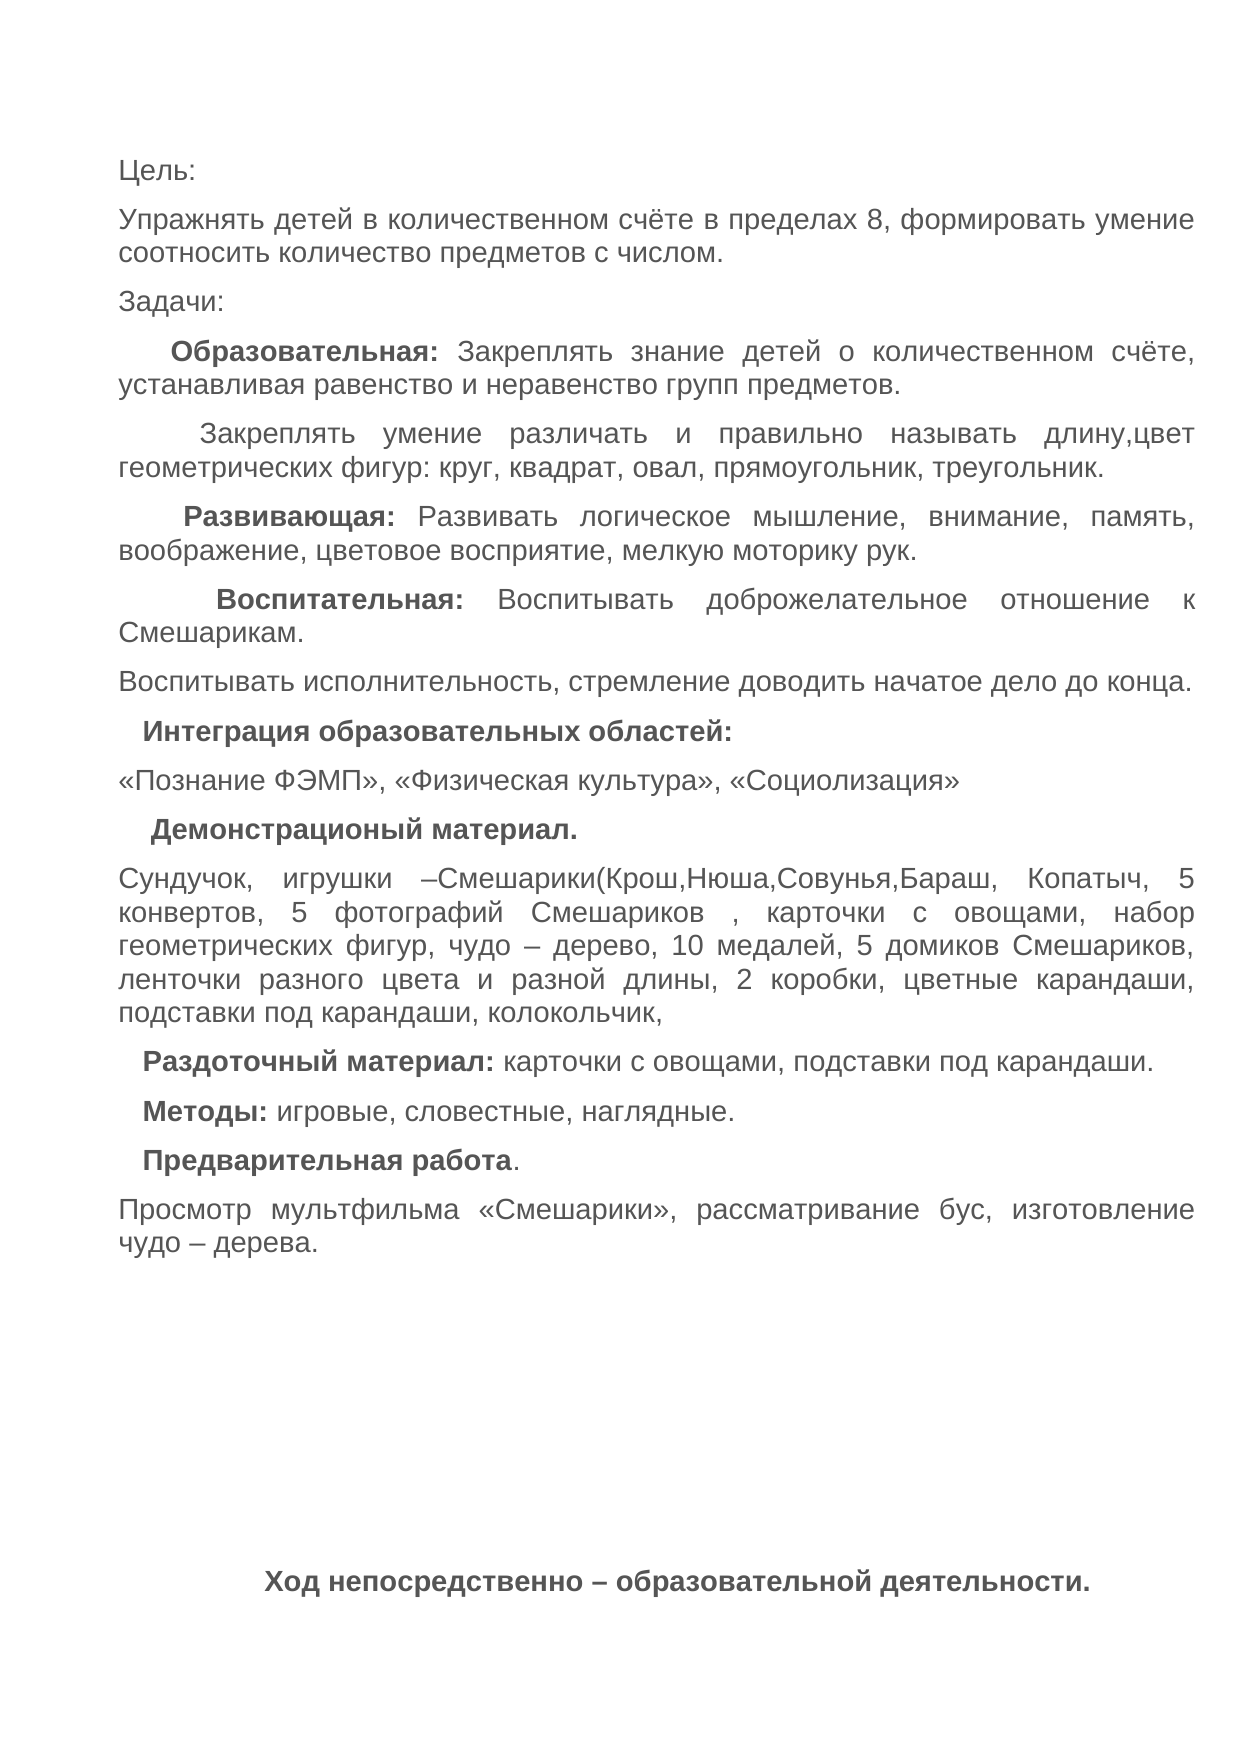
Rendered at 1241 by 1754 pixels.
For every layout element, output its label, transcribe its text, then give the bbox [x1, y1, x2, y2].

text Ход непосредственно – образовательной деятельности. [118, 1564, 1196, 1598]
text Развивающая: Развивать логическое мышление, внимание, память, воображение, цветовое восприятие, мелкую моторику рук. [118, 499, 1196, 566]
text Закреплять умение различать и правильно называть длину,цвет геометрических фигур: круг, квадрат, овал, прямоугольник, треугольник. [118, 416, 1196, 483]
text Образовательная: Закреплять знание детей о количественном счёте, устанавливая равенство и неравенство групп предметов. [118, 334, 1196, 401]
text Интеграция образовательных областей: [118, 714, 1196, 747]
text Просмотр мультфильма «Смешарики», рассматривание бус, изготовление чудо – дерева. [118, 1192, 1196, 1259]
text Цель: [118, 153, 1196, 186]
text Методы: игровые, словестные, наглядные. [118, 1094, 1196, 1127]
text Раздоточный материал: карточки с овощами, подставки под карандаши. [118, 1044, 1196, 1078]
text Задачи: [118, 284, 1196, 318]
text Предварительная работа. [118, 1143, 1196, 1176]
text Демонстрационый материал. [118, 812, 1196, 846]
text Упражнять детей в количественном счёте в пределах 8, формировать умение соотносить количество предметов с числом. [118, 202, 1196, 269]
text Воспитывать исполнительность, стремление доводить начатое дело до конца. [118, 664, 1196, 698]
text Сундучок, игрушки –Смешарики(Крош,Нюша,Совунья,Бараш, Копатыч, 5 конвертов, 5 фотографий Смешариков , карточки с овощами, набор геометрических фигур, чудо – дерево, 10 медалей, 5 домиков Смешариков, ленточки разного цвета и разной длины, 2 коробки, цветные карандаши, подставки под карандаши, колокольчик, [118, 861, 1196, 1029]
text «Познание ФЭМП», «Физическая культура», «Социолизация» [118, 763, 1196, 796]
text Воспитательная: Воспитывать доброжелательное отношение к Смешарикам. [118, 582, 1196, 649]
